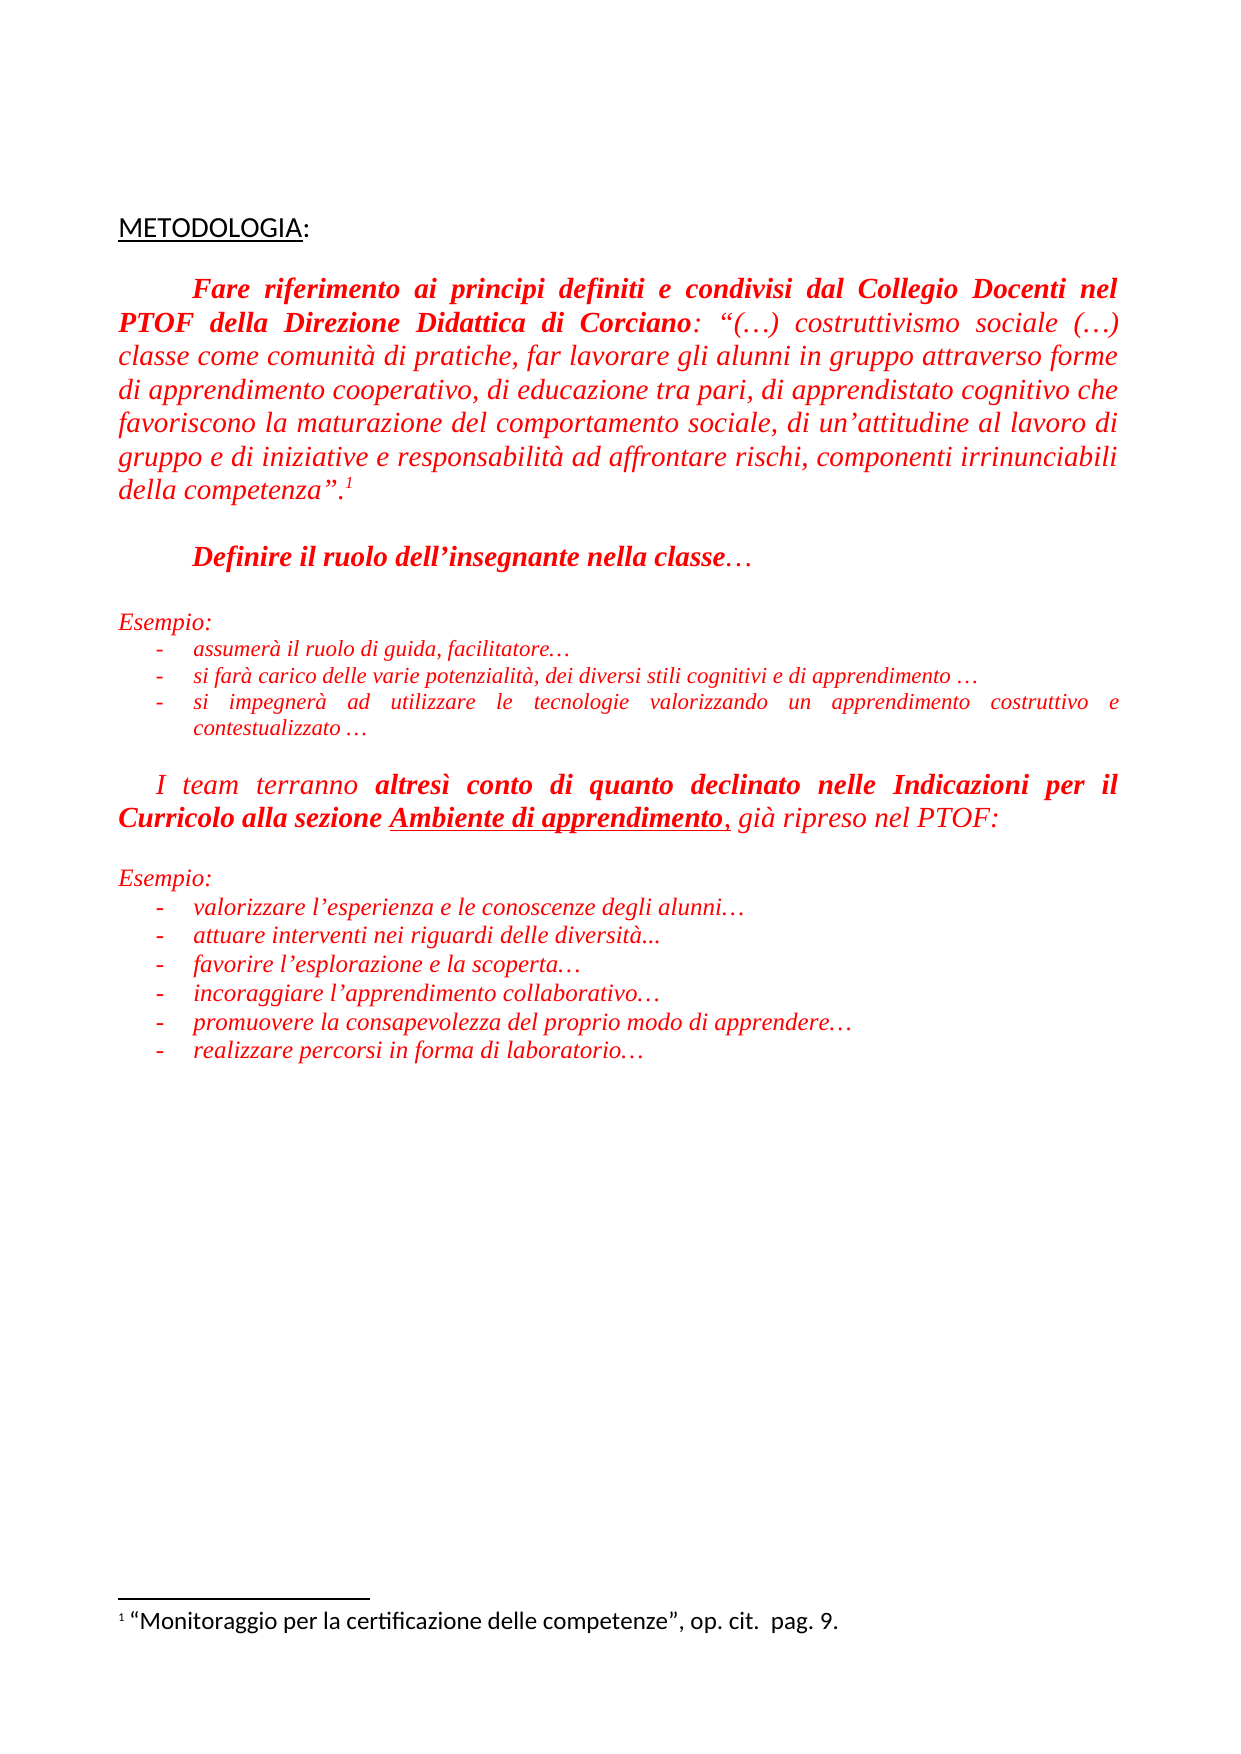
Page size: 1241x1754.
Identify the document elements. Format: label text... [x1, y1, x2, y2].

text Esempio: [118, 863, 1122, 892]
text Fare riferimento ai principi definiti e condivisi dal Collegio Docenti nel PTOF della Direzione Didattica di Corciano: “(…) costruttivismo sociale (…) classe come comunità di pratiche, far lavorare gli alunni in gruppo attraverso forme di apprendimento cooperativo, di educazione tra pari, di apprendistato cognitivo che favoriscono la maturazione del comportamento sociale, di un’attitudine al lavoro di gruppo e di iniziative e responsabilità ad affrontare rischi, componenti irrinunciabili della competenza”. [118, 271, 1122, 506]
list favorire l’esplorazione e la scoperta… [156, 949, 1122, 978]
list attuare interventi nei riguardi delle diversità... [156, 920, 1122, 949]
list assumerà il ruolo di guida, facilitatore… [156, 635, 1122, 662]
list promuovere la consapevolezza del proprio modo di apprendere… [156, 1007, 1122, 1035]
list valorizzare l’esperienza e le conoscenze degli alunni… [156, 892, 1122, 920]
list realizzare percorsi in forma di laboratorio… [156, 1035, 1122, 1064]
text Definire il ruolo dell’insegnante nella classe… [118, 539, 1122, 573]
text Esempio: [118, 607, 1122, 635]
text I team terranno altresì conto di quanto declinato nelle Indicazioni per il Curricolo alla sezione Ambiente di apprendimento, già ripreso nel PTOF: [118, 767, 1122, 834]
list incoraggiare l’apprendimento collaborativo… [156, 978, 1122, 1007]
list si farà carico delle varie potenzialità, dei diversi stili cognitivi e di apprendimento … [156, 662, 1122, 688]
list si impegnerà ad utilizzare le tecnologie valorizzando un apprendimento costruttivo e contestualizzato … [156, 688, 1122, 741]
text METODOLOGIA: [118, 209, 1122, 245]
